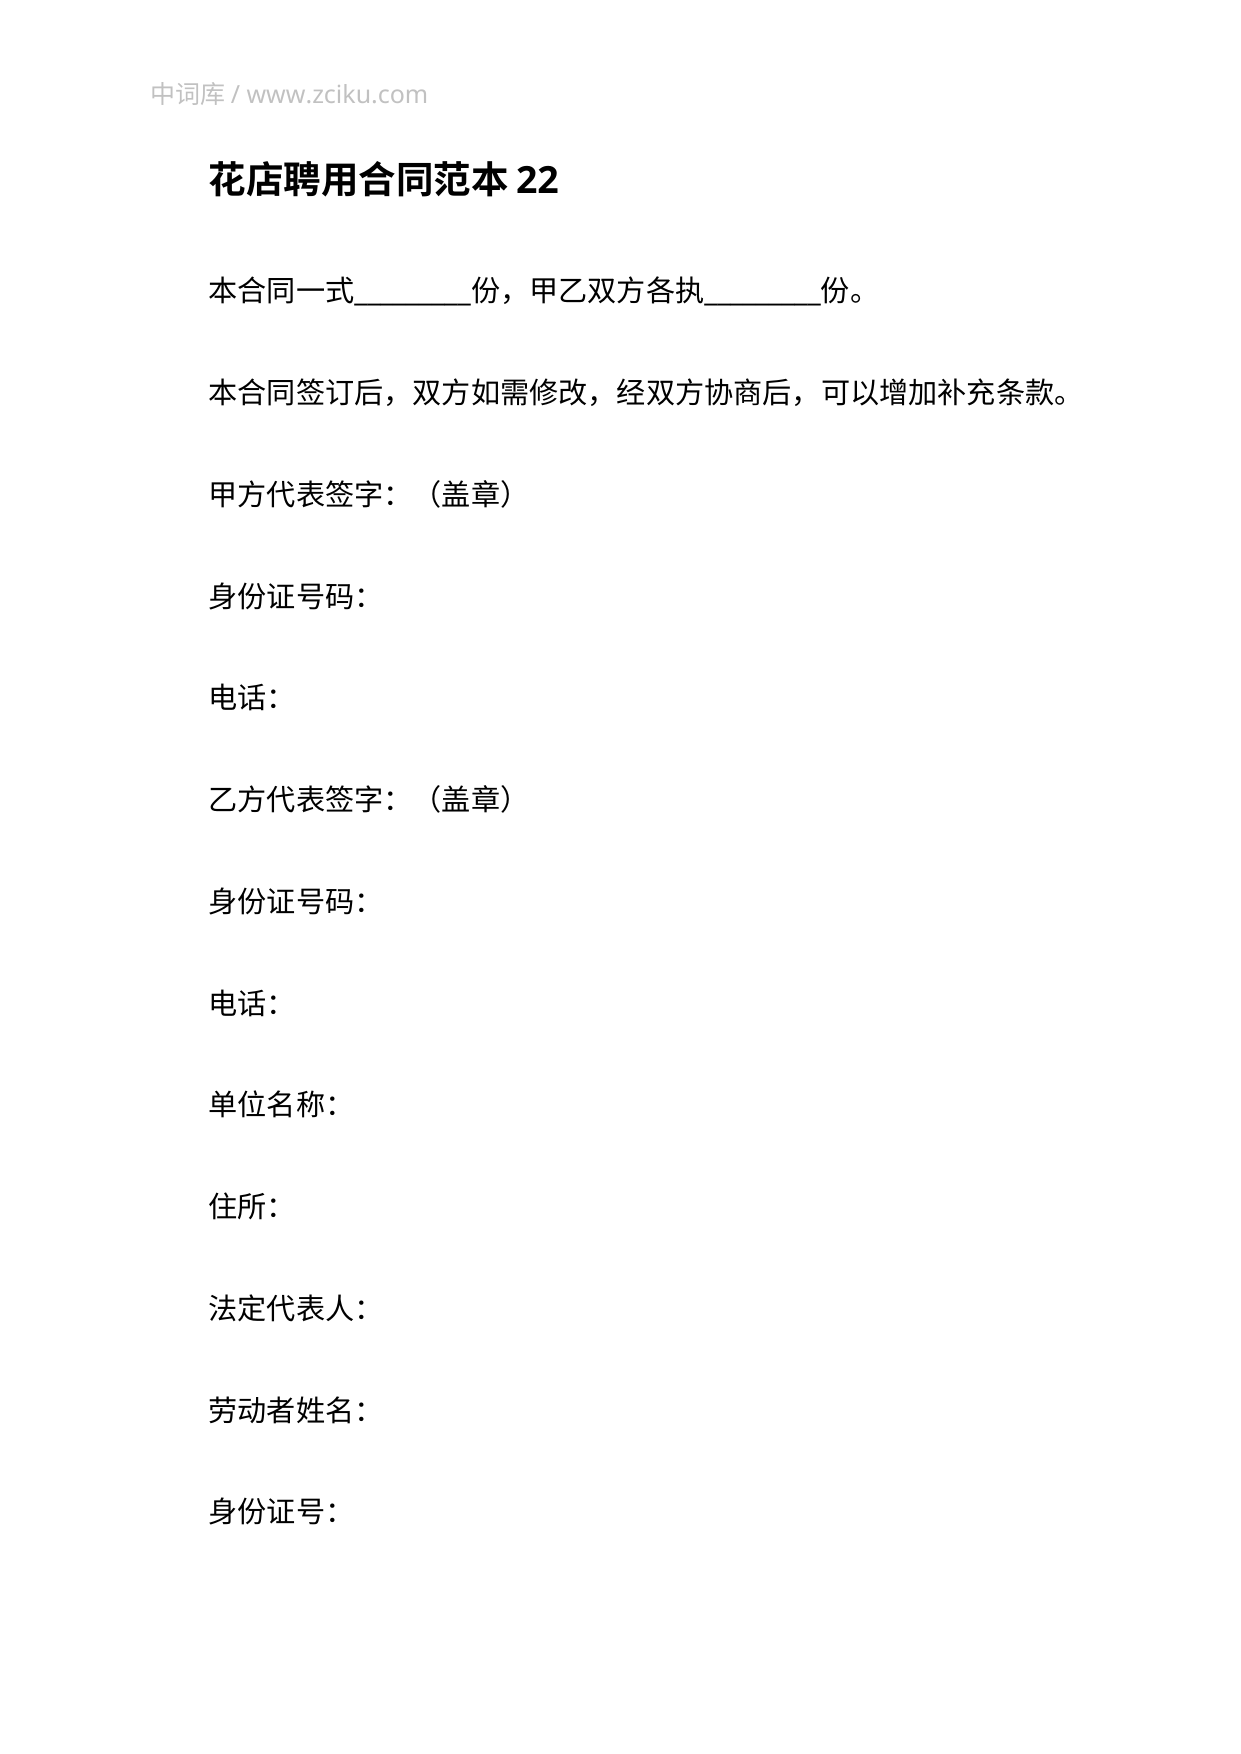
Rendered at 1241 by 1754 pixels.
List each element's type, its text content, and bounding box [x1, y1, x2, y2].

text 电话： [150, 675, 1090, 717]
text 法定代表人： [150, 1286, 1090, 1328]
text 花店聘用合同范本22 [150, 150, 1090, 204]
text 甲方代表签字：（盖章） [150, 471, 1090, 514]
text 劳动者姓名： [150, 1387, 1090, 1429]
text 电话： [150, 980, 1090, 1022]
text 单位名称： [150, 1082, 1090, 1124]
text 住所： [150, 1184, 1090, 1226]
text 身份证号： [150, 1489, 1090, 1531]
text 本合同签订后，双方如需修改，经双方协商后，可以增加补充条款。 [150, 369, 1090, 412]
text 本合同一式_________份，甲乙双方各执_________份。 [150, 268, 1090, 310]
text 身份证号码： [150, 878, 1090, 921]
text 身份证号码： [150, 573, 1090, 615]
text 乙方代表签字：（盖章） [150, 777, 1090, 819]
